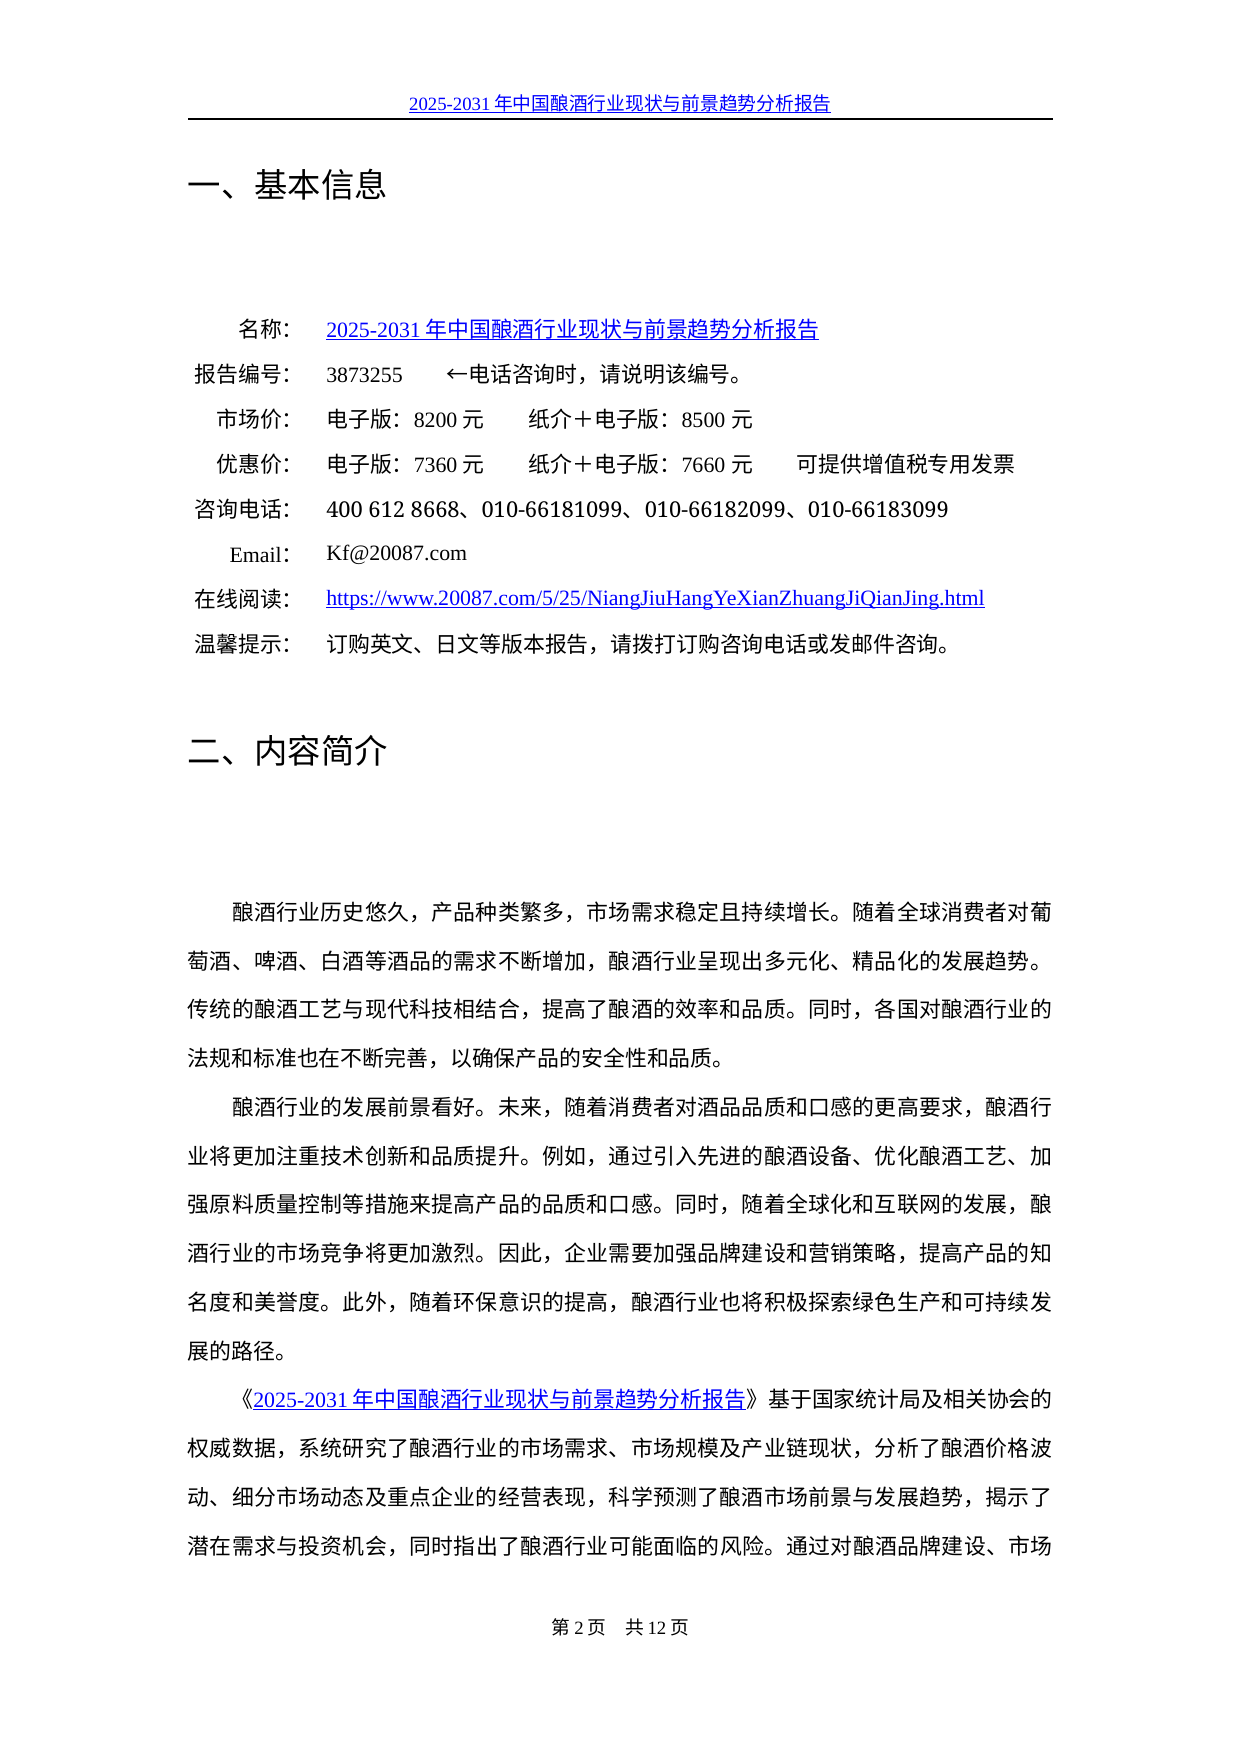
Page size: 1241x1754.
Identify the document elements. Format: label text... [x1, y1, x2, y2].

table_cell [315, 582, 1073, 627]
table_header 2025-2031年中国酿酒行业现状与前景趋势分析报告 [315, 312, 1073, 357]
table_cell 市场价： [167, 402, 315, 447]
table_cell 3873255 ←电话咨询时，请说明该编号。 [315, 357, 1073, 402]
title 一、基本信息 [187, 150, 1053, 215]
title 二、内容简介 [187, 717, 1053, 782]
table_cell 温馨提示： [167, 627, 315, 672]
table_cell 订购英文、日文等版本报告，请拨打订购咨询电话或发邮件咨询。 [315, 627, 1073, 672]
table_cell Email： [167, 537, 315, 582]
table_cell 咨询电话： [167, 492, 315, 537]
table_cell 在线阅读： [167, 582, 315, 627]
table_header 名称： [167, 312, 315, 357]
table_cell Kf@20087.com [315, 537, 1073, 582]
table_cell 电子版：8200 元 纸介＋电子版：8500 元 [315, 402, 1073, 447]
table_cell 优惠价： [167, 447, 315, 492]
table_cell 400 612 8668、010-66181099、010-66182099、010-66183099 [315, 492, 1073, 537]
table_cell 电子版：7360 元 纸介＋电子版：7660 元 可提供增值税专用发票 [315, 447, 1073, 492]
table_cell 报告编号： [167, 357, 315, 402]
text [187, 894, 1053, 1561]
